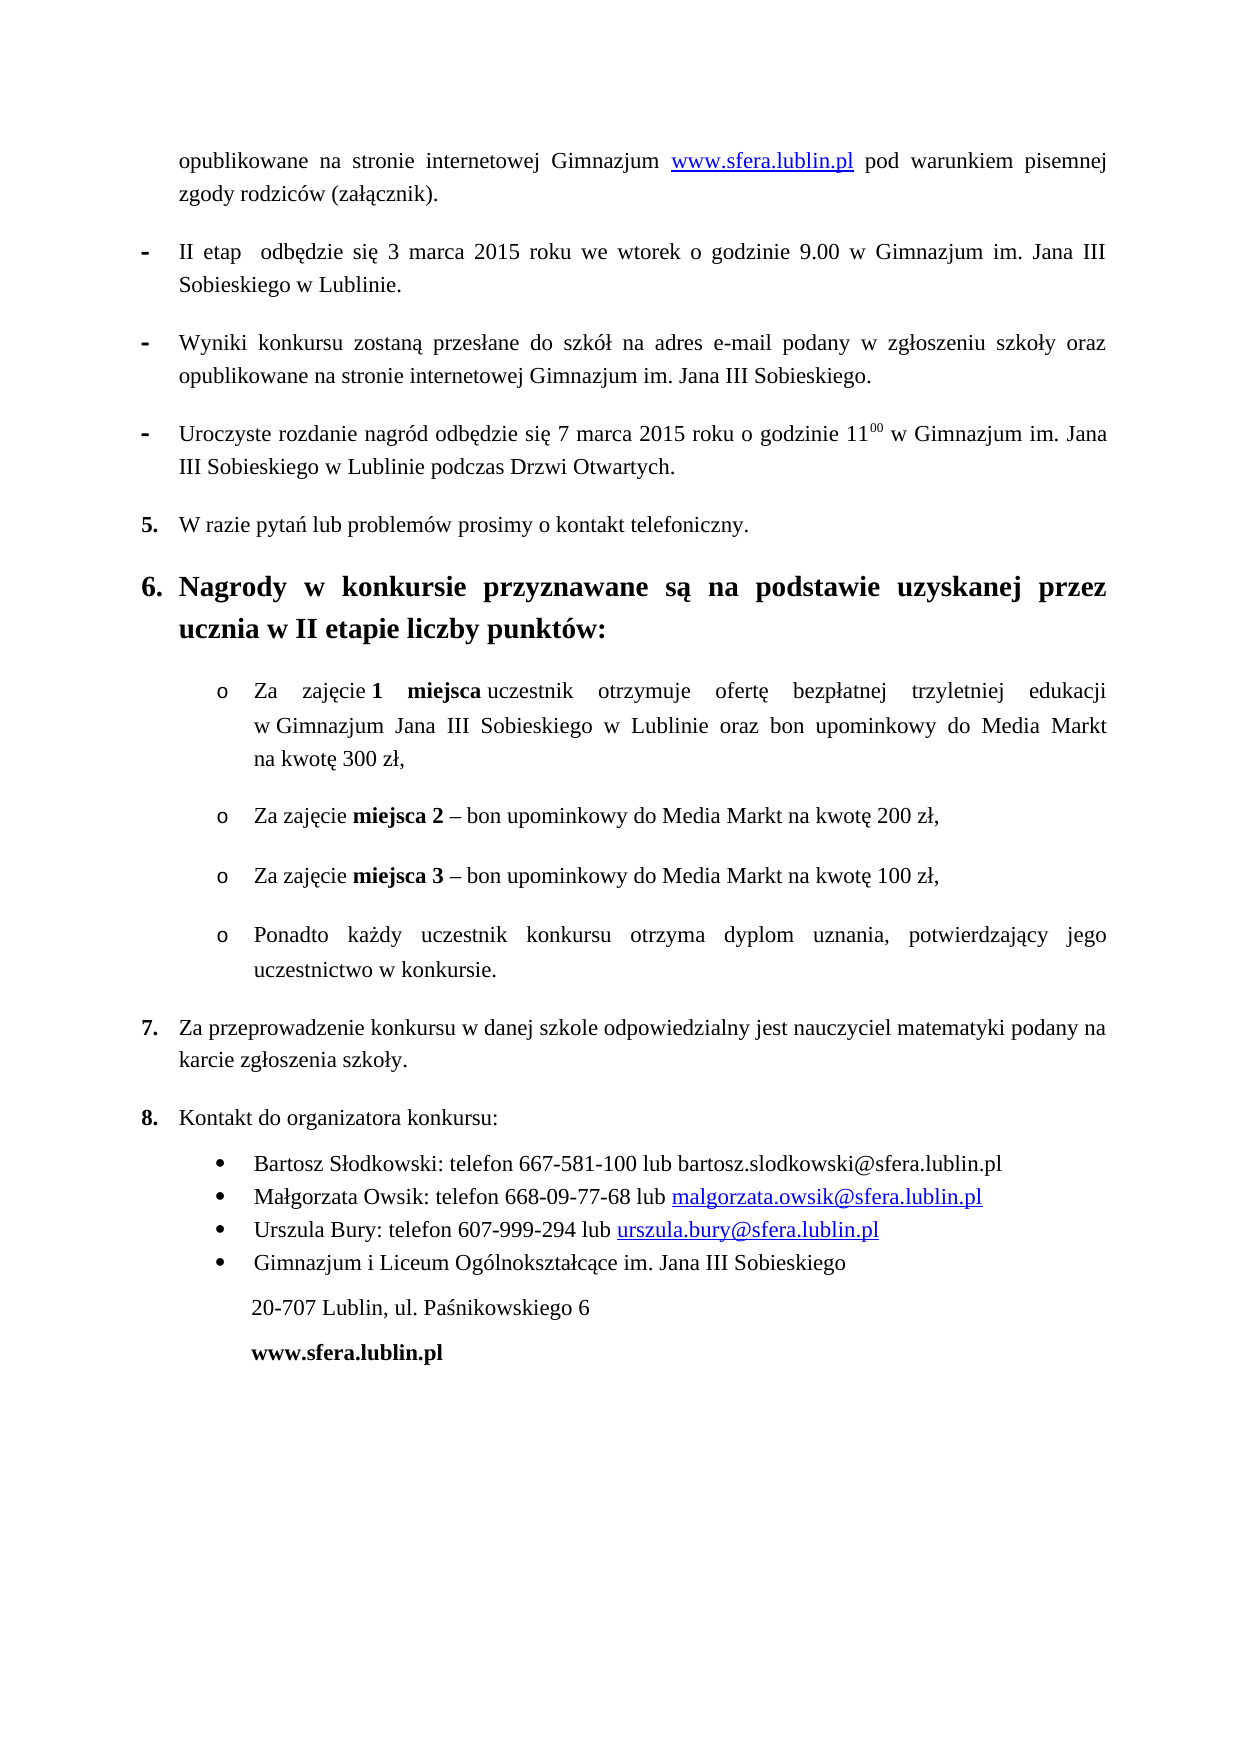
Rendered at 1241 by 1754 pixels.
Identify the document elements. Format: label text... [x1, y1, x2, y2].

list Nagrody w konkursie przyznawane są na podstawie uzyskanej przez ucznia w II etapie liczby punktów: [141, 569, 1107, 644]
list Za zajęcie 1 miejsca uczestnik otrzymuje ofertę bezpłatnej trzyletniej edukacji w Gimnazjum Jana III Sobieskiego w Lublinie oraz bon upominkowy do Media Markt na kwotę 300 zł, [216, 678, 1107, 771]
list Urszula Bury: telefon 607-999-294 lub urszula.bury@sfera.lublin.pl [216, 1216, 1107, 1242]
list Bartosz Słodkowski: telefon 667-581-100 lub bartosz.slodkowski@sfera.lublin.pl [216, 1150, 1107, 1176]
list Za zajęcie miejsca 3 – bon upominkowy do Media Markt na kwotę 100 zł, [216, 862, 1107, 890]
list Za zajęcie miejsca 2 – bon upominkowy do Media Markt na kwotę 200 zł, [216, 803, 1107, 830]
list Małgorzata Owsik: telefon 668-09-77-68 lub malgorzata.owsik@sfera.lublin.pl [216, 1183, 1107, 1209]
list W razie pytań lub problemów prosimy o kontakt telefoniczny. [141, 511, 1107, 537]
list Za przeprowadzenie konkursu w danej szkole odpowiedzialny jest nauczyciel matematyki podany na karcie zgłoszenia szkoły. [141, 1014, 1107, 1073]
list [141, 148, 1107, 207]
text www.sfera.lublin.pl [178, 1339, 1107, 1366]
list II etap odbędzie się 3 marca 2015 roku we wtorek o godzinie 9.00 w Gimnazjum im. Jana III Sobieskiego w Lublinie. [141, 238, 1107, 298]
text 20-707 Lublin, ul. Paśnikowskiego 6 [178, 1294, 1107, 1320]
list Ponadto każdy uczestnik konkursu otrzyma dyplom uznania, potwierdzający jego uczestnictwo w konkursie. [216, 922, 1107, 982]
list Kontakt do organizatora konkursu: [141, 1104, 1107, 1131]
list Uroczyste rozdanie nagród odbędzie się 7 marca 2015 roku o godzinie 1100 w Gimnazjum im. Jana III Sobieskiego w Lublinie podczas Drzwi Otwartych. [141, 420, 1107, 479]
list Gimnazjum i Liceum Ogólnokształcące im. Jana III Sobieskiego [216, 1249, 1107, 1275]
list Wyniki konkursu zostaną przesłane do szkół na adres e-mail podany w zgłoszeniu szkoły oraz opublikowane na stronie internetowej Gimnazjum im. Jana III Sobieskiego. [141, 329, 1107, 388]
